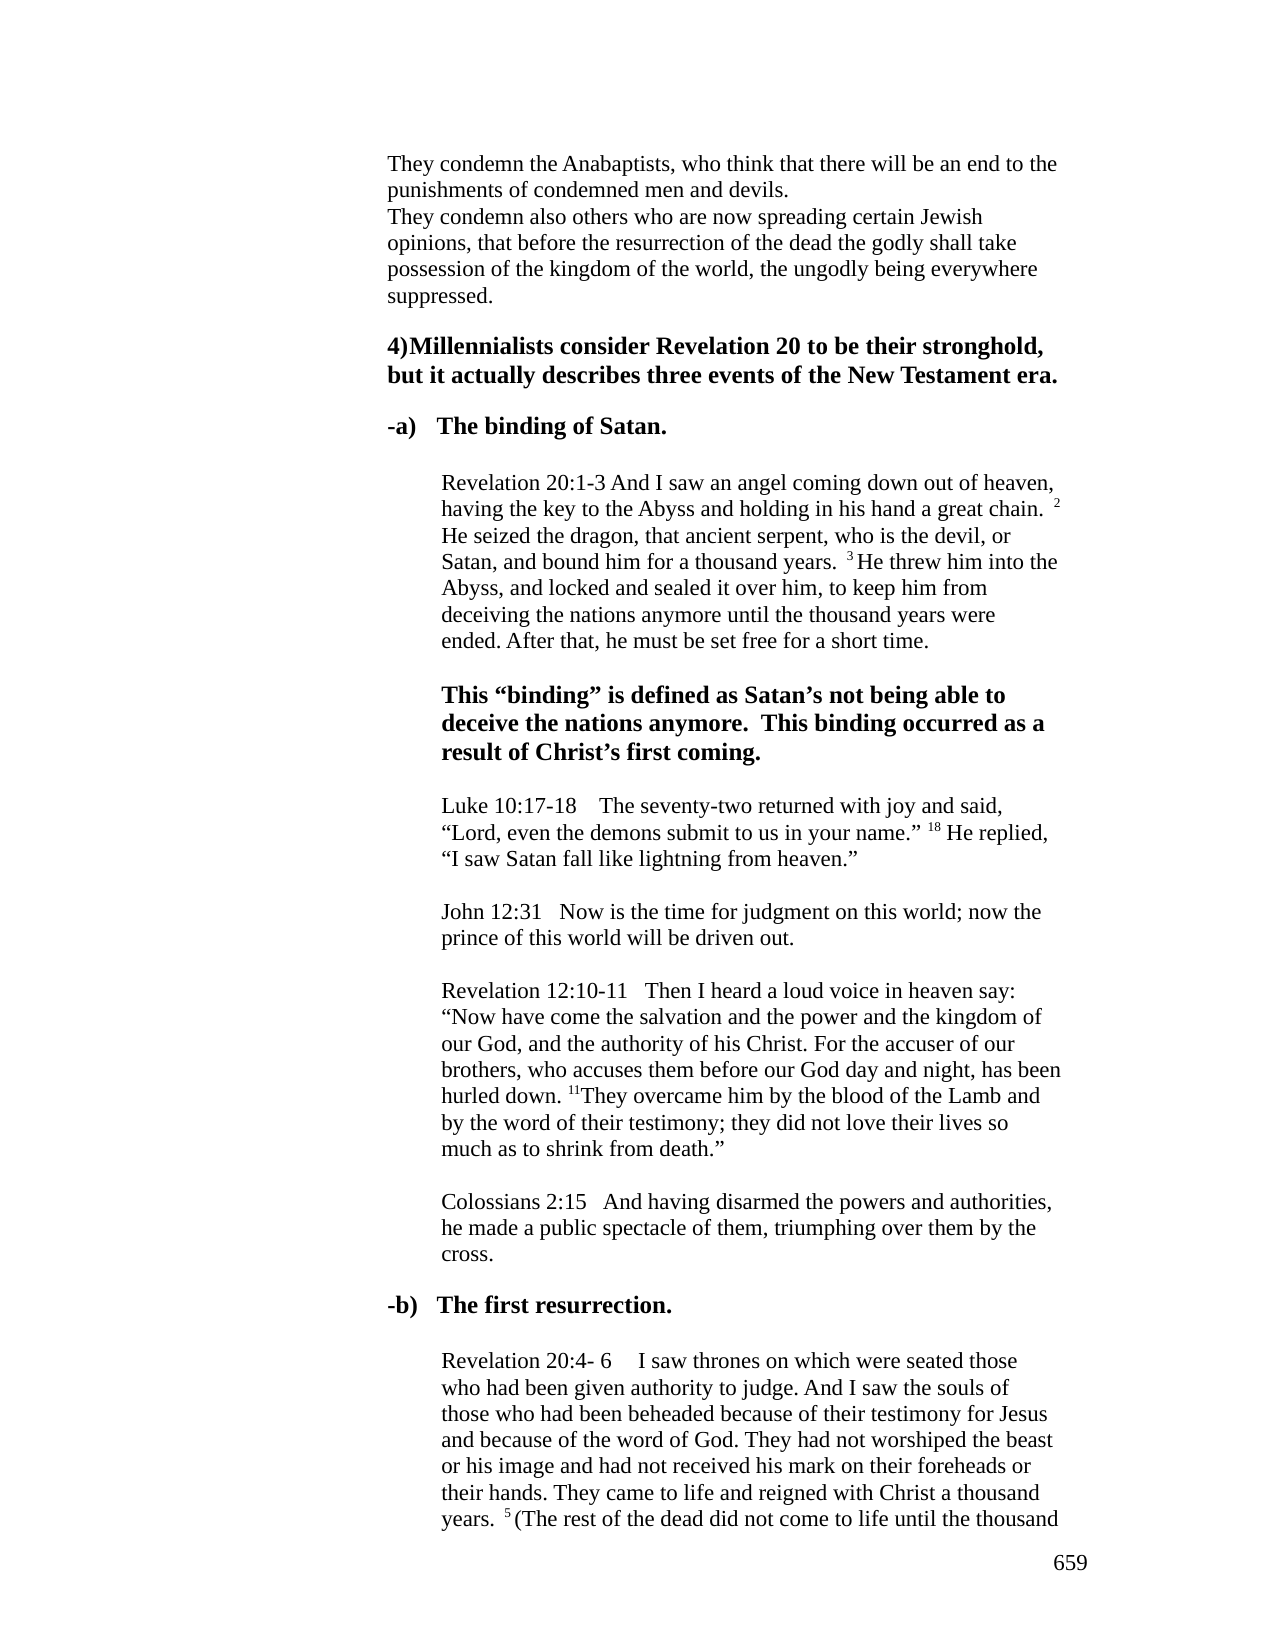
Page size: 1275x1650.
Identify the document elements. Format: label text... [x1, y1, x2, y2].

text They condemn the Anabaptists, who think that there will be an end to the punishments of condemned men and devils. [387, 150, 1062, 203]
text Revelation 20:1-3 And I saw an angel coming down out of heaven, having the key to the Abyss and holding in his hand a great chain. 2 He seized the dragon, that ancient serpent, who is the devil, or Satan, and bound him for a thousand years. 3 He threw him into the Abyss, and locked and sealed it over him, to keep him from deceiving the nations anymore until the thousand years were ended. After that, he must be set free for a short time. [441, 469, 1062, 653]
text Luke 10:17-18 The seventy-two returned with joy and said, “Lord, even the demons submit to us in your name.” 18 He replied, “I saw Satan fall like lightning from heaven.” [441, 792, 1062, 871]
text John 12:31 Now is the time for judgment on this world; now the prince of this world will be driven out. [441, 898, 1062, 951]
subtitle -b) The first resurrection. [387, 1290, 1062, 1318]
text Revelation 12:10-11 Then I heard a loud voice in heaven say: “Now have come the salvation and the power and the kingdom of our God, and the authority of his Christ. For the accuser of our brothers, who accuses them before our God day and night, has been hurled down. 11They overcame him by the blood of the Lamb and by the word of their testimony; they did not love their lives so much as to shrink from death.” [441, 977, 1062, 1161]
subtitle 4) Millennialists consider Revelation 20 to be their stronghold, but it actually describes three events of the New Testament era. [337, 331, 1062, 388]
text They condemn also others who are now spreading certain Jewish opinions, that before the resurrection of the dead the godly shall take possession of the kingdom of the world, the ungodly being everywhere suppressed. [387, 203, 1062, 308]
subtitle -a) The binding of Satan. [387, 411, 1062, 440]
text This “binding” is defined as Satan’s not being able to deceive the nations anymore. This binding occurred as a result of Christ’s first coming. [441, 680, 1062, 766]
text Colossians 2:15 And having disarmed the powers and authorities, he made a public spectacle of them, triumphing over them by the cross. [441, 1188, 1062, 1267]
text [441, 1347, 1062, 1532]
